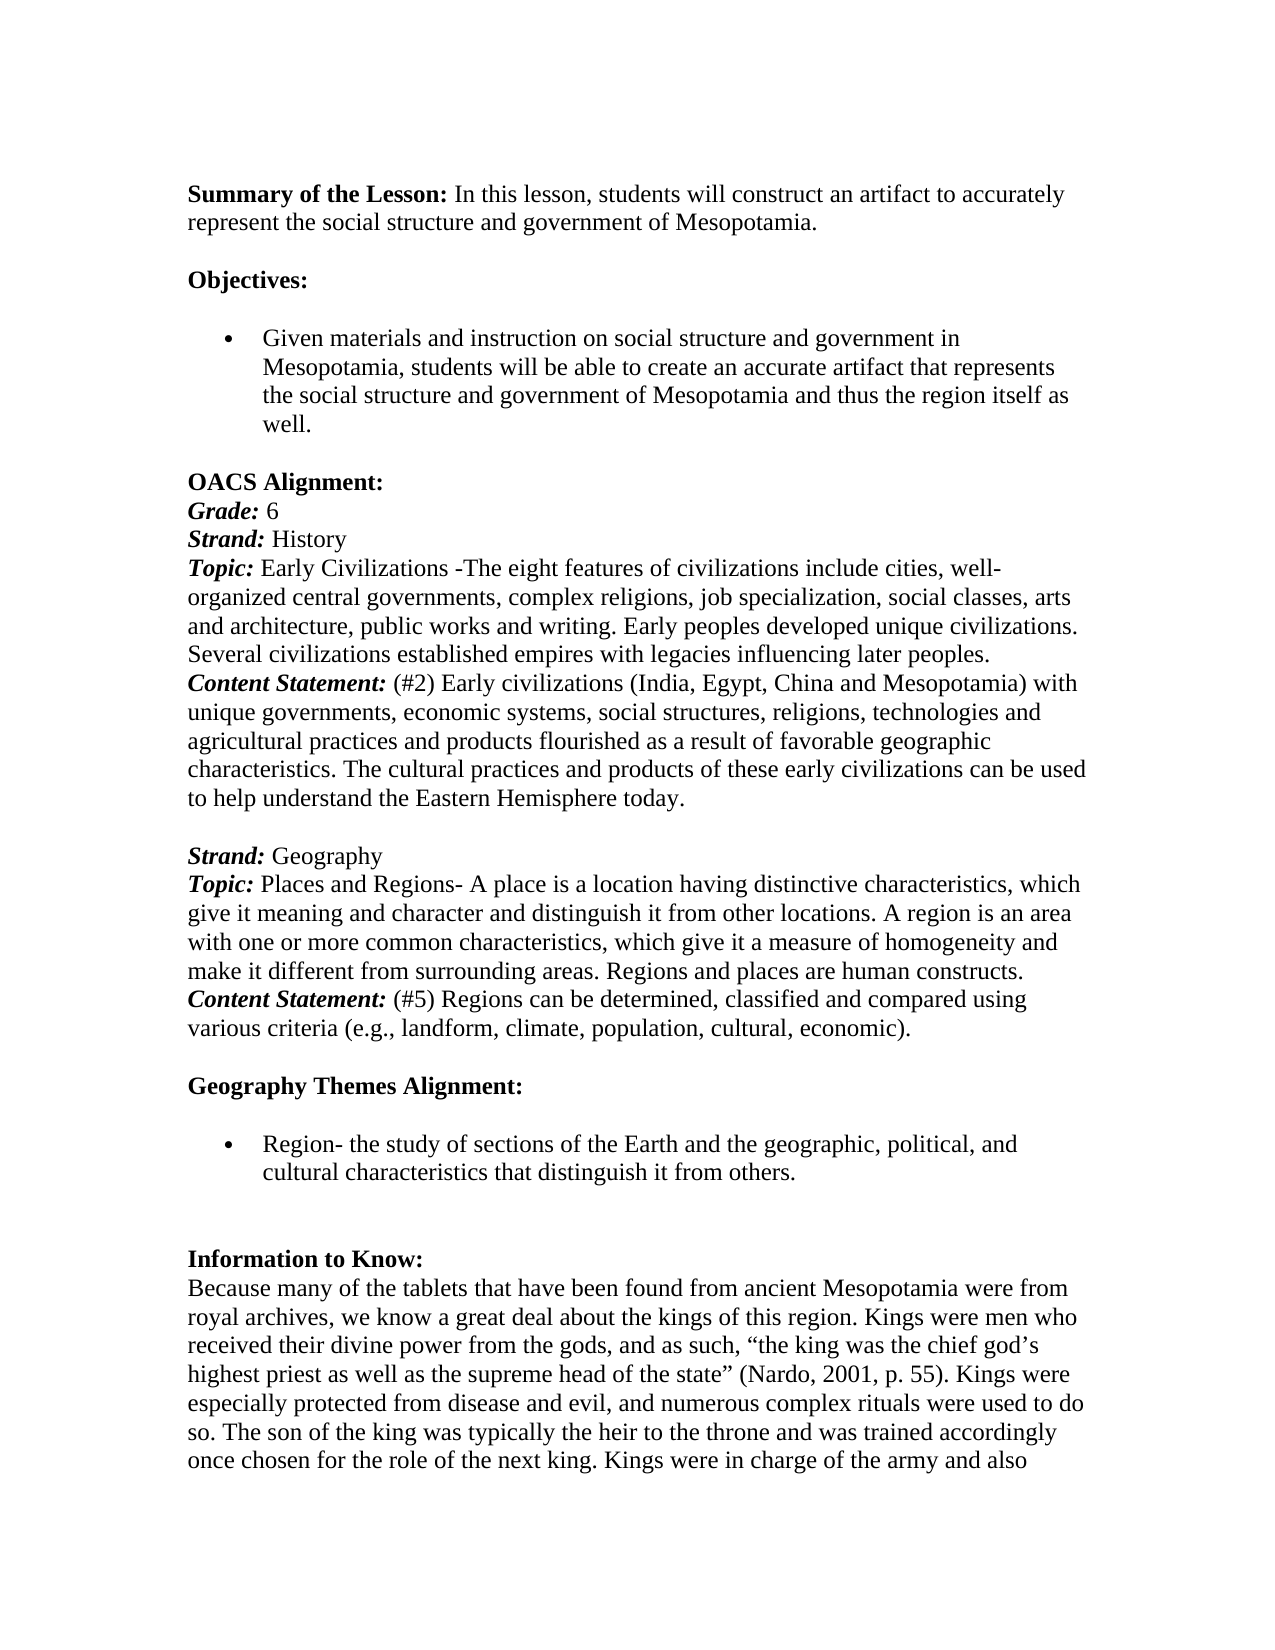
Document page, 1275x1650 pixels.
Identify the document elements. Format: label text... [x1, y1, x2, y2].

list Given materials and instruction on social structure and government in Mesopotamia, students will be able to create an accurate artifact that represents the social structure and government of Mesopotamia and thus the region itself as well. [225, 323, 1087, 438]
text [187, 1215, 1087, 1474]
list Region- the study of sections of the Earth and the geographic, political, and cultural characteristics that distinguish it from others. [225, 1129, 1087, 1186]
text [187, 150, 1087, 294]
text OACS Alignment: Grade: 6 Strand: History Topic: Early Civilizations -The eight features of civilizations include cities, well-organized central governments, complex religions, job specialization, social classes, arts and architecture, public works and writing. Early peoples developed unique civilizations. Several civilizations established empires with legacies influencing later peoples. Content Statement: (#2) Early civilizations (India, Egypt, China and Mesopotamia) with unique governments, economic systems, social structures, religions, technologies and agricultural practices and products flourished as a result of favorable geographic characteristics. The cultural practices and products of these early civilizations can be used to help understand the Eastern Hemisphere today. Strand: Geography Topic: Places and Regions- A place is a location having distinctive characteristics, which give it meaning and character and distinguish it from other locations. A region is an area with one or more common characteristics, which give it a measure of homogeneity and make it different from surrounding areas. Regions and places are human constructs. Content Statement: (#5) Regions can be determined, classified and compared using various criteria (e.g., landform, climate, population, cultural, economic). Geography Themes Alignment: [187, 467, 1087, 1099]
